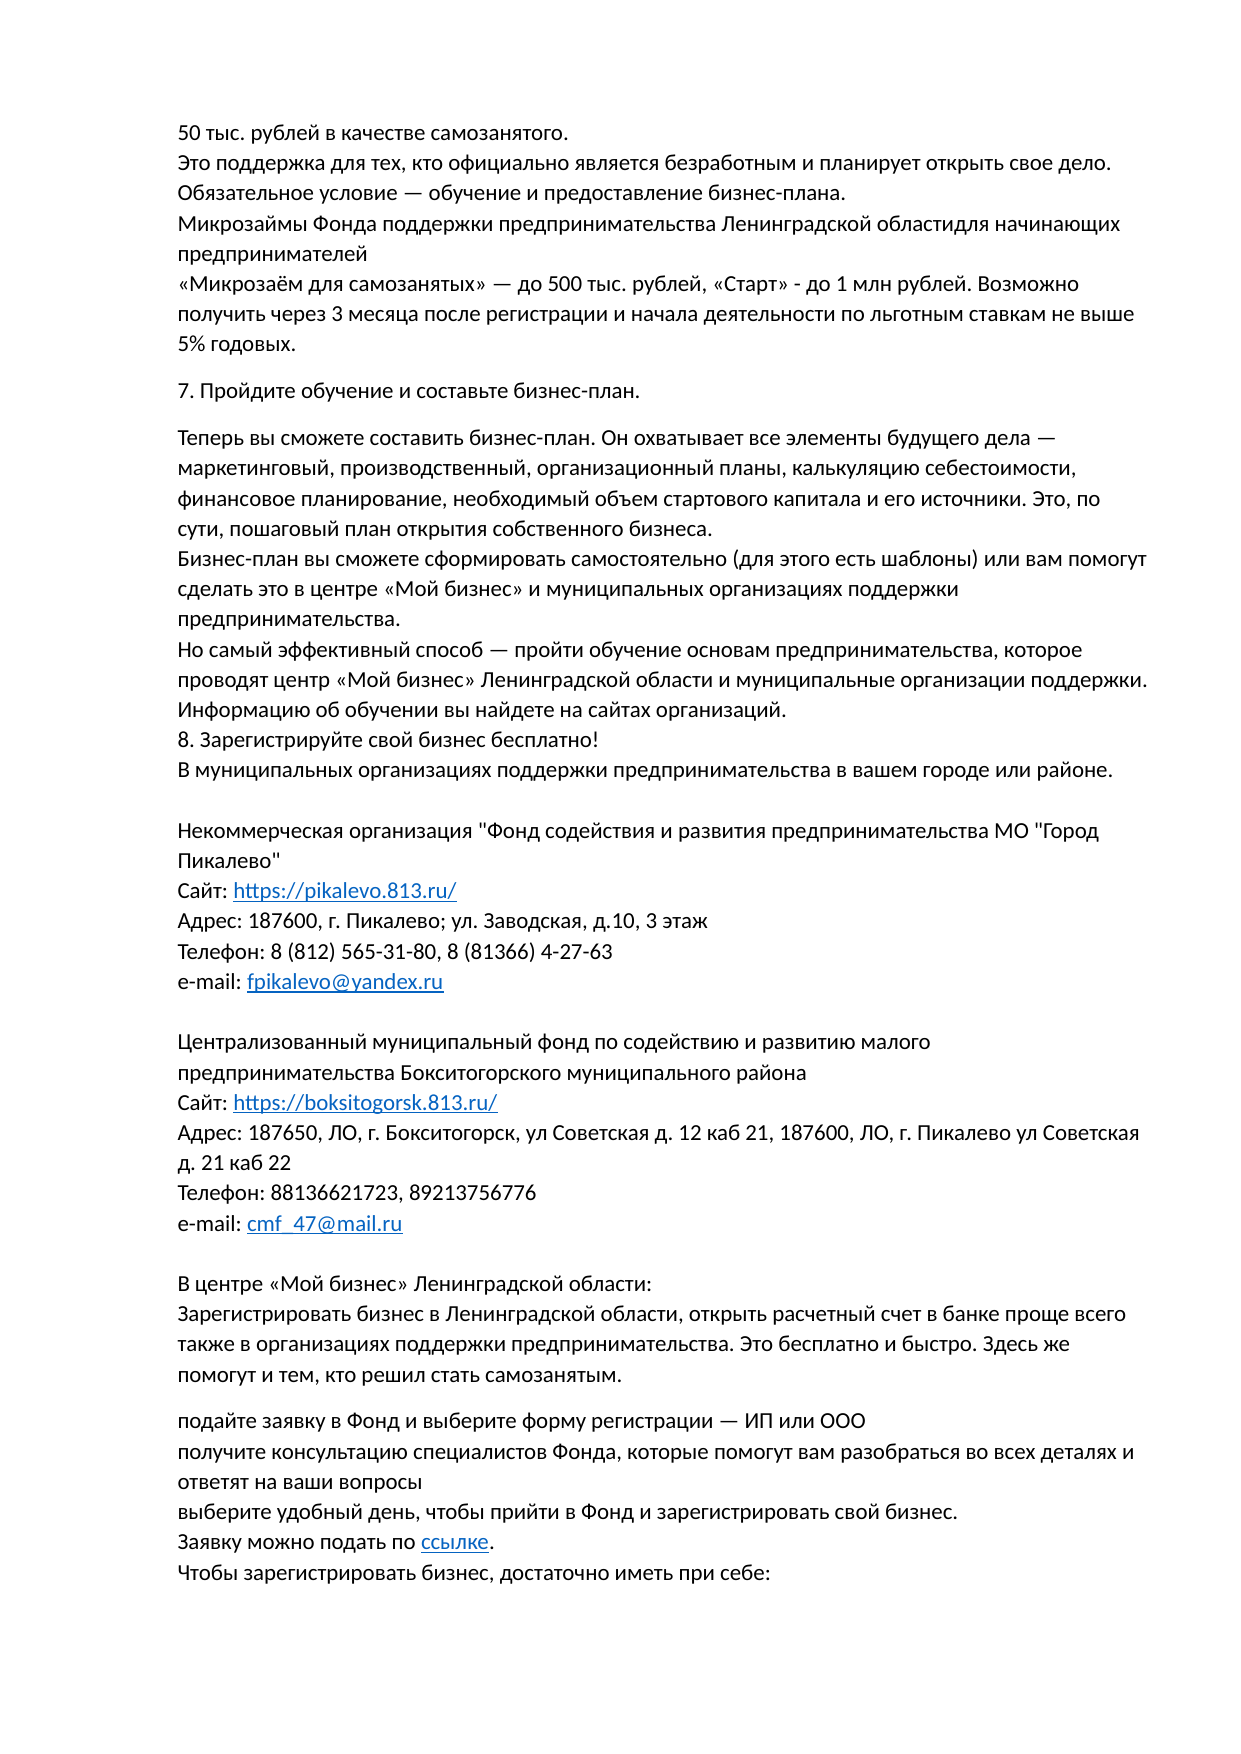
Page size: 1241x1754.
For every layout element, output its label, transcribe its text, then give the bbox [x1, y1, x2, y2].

text Теперь вы сможете составить бизнес-план. Он охватывает все элементы будущего дела — маркетинговый, производственный, организационный планы, калькуляцию себестоимости, финансовое планирование, необходимый объем стартового капитала и его источники. Это, по сути, пошаговый план открытия собственного бизнеса. Бизнес-план вы сможете сформировать самостоятельно (для этого есть шаблоны) или вам помогут сделать это в центре «Мой бизнес» и муниципальных организациях поддержки предпринимательства. Но самый эффективный способ — пройти обучение основам предпринимательства, которое проводят центр «Мой бизнес» Ленинградской области и муниципальные организации поддержки. Информацию об обучении вы найдете на сайтах организаций. 8. Зарегистрируйте свой бизнес бесплатно! В муниципальных организациях поддержки предпринимательства в вашем городе или районе. Некоммерческая организация "Фонд содействия и развития предпринимательства МО "Город Пикалево" Сайт: https://pikalevo.813.ru/ Адрес: 187600, г. Пикалево; ул. Заводская, д.10, 3 этаж Телефон: 8 (812) 565-31-80, 8 (81366) 4-27-63 e-mail: fpikalevo@yandex.ru Централизованный муниципальный фонд по содействию и развитию малого предпринимательства Бокситогорского муниципального района Сайт: https://boksitogorsk.813.ru/ Адрес: 187650, ЛО, г. Бокситогорск, ул Советская д. 12 каб 21, 187600, ЛО, г. Пикалево ул Советская д. 21 каб 22 Телефон: 88136621723, 89213756776 e-mail: cmf_47@mail.ru В центре «Мой бизнес» Ленинградской области: Зарегистрировать бизнес в Ленинградской области, открыть расчетный счет в банке проще всего также в организациях поддержки предпринимательства. Это бесплатно и быстро. Здесь же помогут и тем, кто решил стать самозанятым. [177, 423, 1152, 1388]
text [177, 118, 1152, 358]
text 7. Пройдите обучение и составьте бизнес-план. [177, 376, 1152, 404]
text подайте заявку в Фонд и выберите форму регистрации — ИП или ООО получите консультацию специалистов Фонда, которые помогут вам разобраться во всех деталях и ответят на ваши вопросы выберите удобный день, чтобы прийти в Фонд и зарегистрировать свой бизнес. Заявку можно подать по ссылке. Чтобы зарегистрировать бизнес, достаточно иметь при себе: [177, 1407, 1152, 1586]
